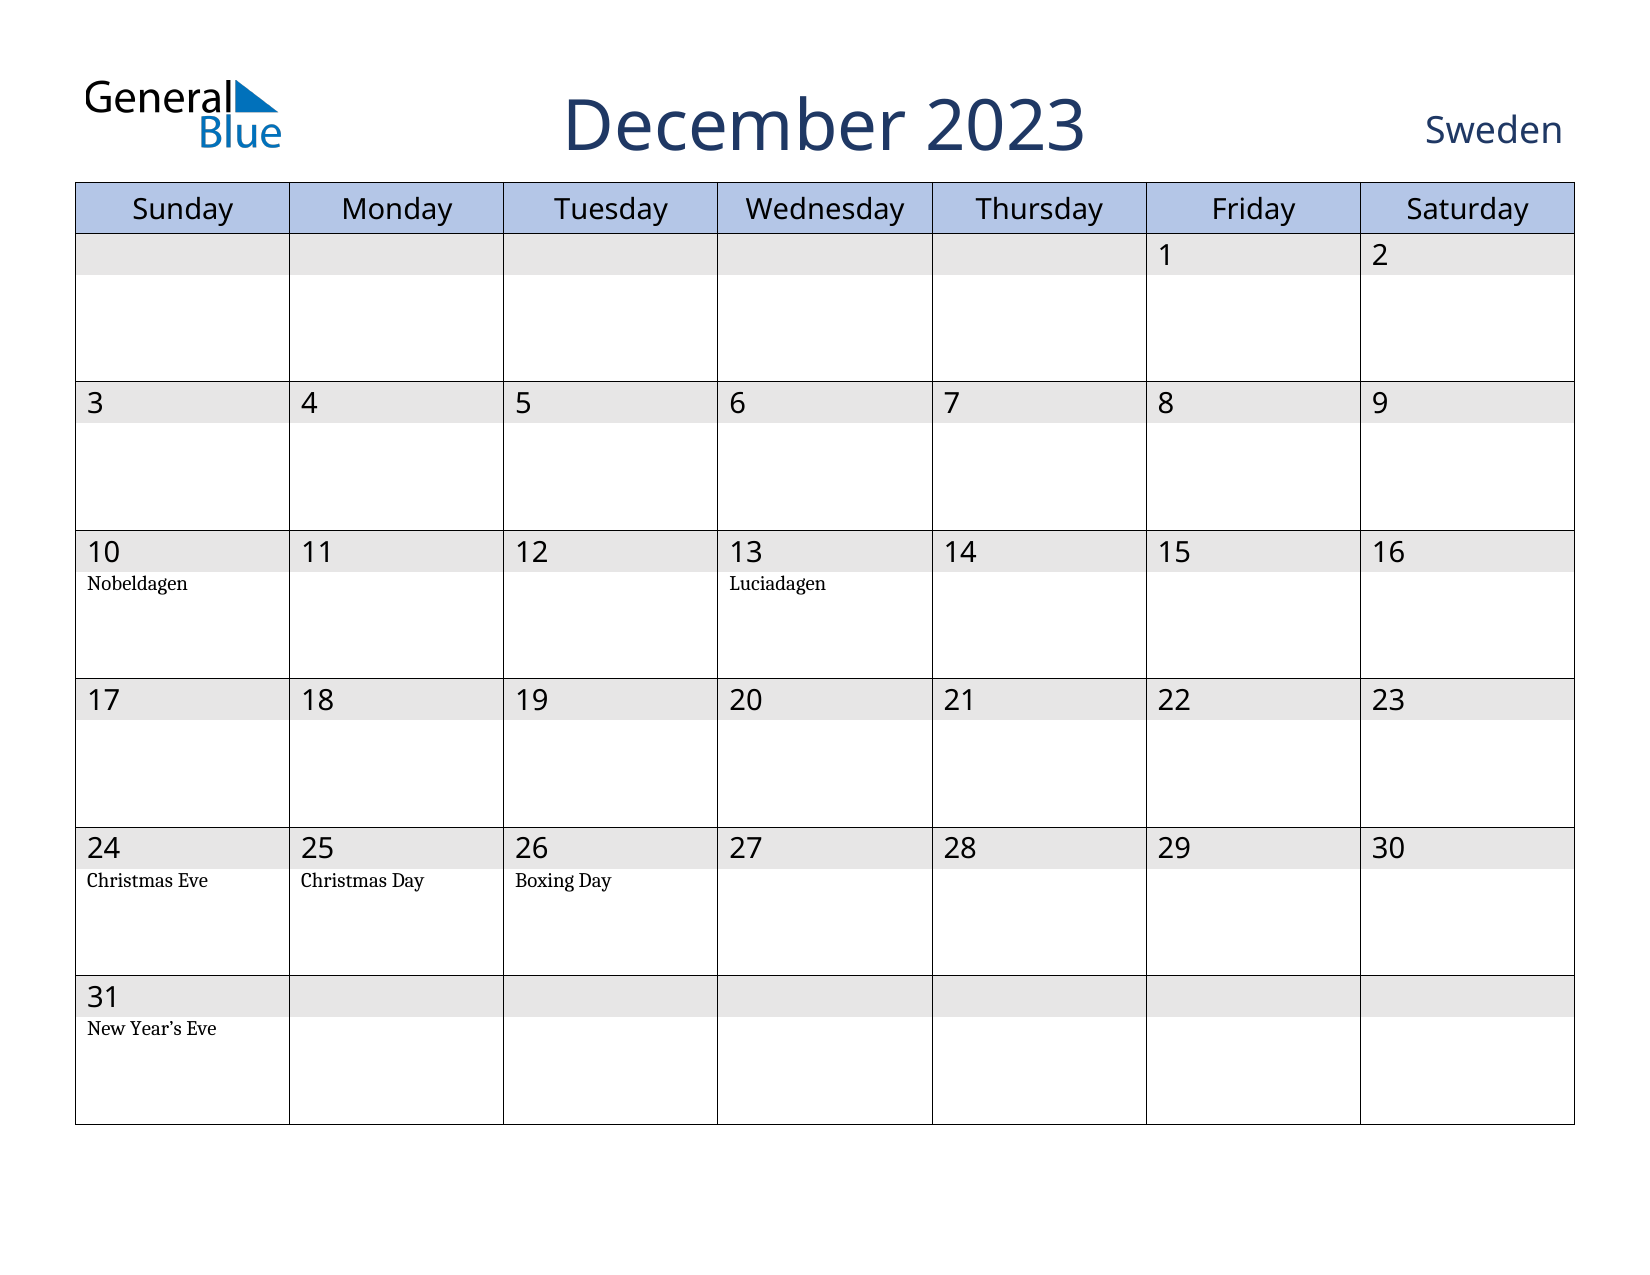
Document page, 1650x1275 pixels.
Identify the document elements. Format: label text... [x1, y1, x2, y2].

table_cell 21 [933, 679, 1146, 720]
table_cell [290, 572, 503, 678]
table_cell Thursday [933, 183, 1146, 233]
table_cell 25 [290, 828, 503, 869]
table_cell [76, 234, 289, 275]
table_cell 29 [1147, 828, 1360, 869]
table_header [76, 75, 503, 182]
table_cell Christmas Day [290, 869, 503, 975]
table_cell 1 [1147, 234, 1360, 275]
table_cell [1147, 869, 1360, 975]
table_cell 3 [76, 382, 289, 423]
table_cell [1147, 976, 1360, 1017]
table_cell 17 [76, 679, 289, 720]
table_cell [933, 423, 1146, 530]
table_cell 13 [718, 531, 932, 572]
table_cell [1361, 869, 1574, 975]
table_cell 30 [1361, 828, 1574, 869]
table_cell Luciadagen [718, 572, 932, 678]
table_cell 18 [290, 679, 503, 720]
table_cell 31 [76, 976, 289, 1017]
table_cell [504, 234, 717, 275]
table_cell [76, 423, 289, 530]
table_cell [1361, 1017, 1574, 1123]
table_cell [504, 976, 717, 1017]
table_cell [1361, 720, 1574, 827]
table_cell [290, 423, 503, 530]
table_cell [933, 869, 1146, 975]
table_header Sweden [1146, 75, 1574, 182]
table_cell [718, 976, 932, 1017]
table_cell 24 [76, 828, 289, 869]
table_cell 26 [504, 828, 717, 869]
table_cell [504, 275, 717, 381]
table_cell 4 [290, 382, 503, 423]
table_cell 15 [1147, 531, 1360, 572]
table_cell [290, 1017, 503, 1123]
table_cell [504, 423, 717, 530]
table_cell [1361, 976, 1574, 1017]
table_cell 12 [504, 531, 717, 572]
table_cell [933, 720, 1146, 827]
table_cell [718, 234, 932, 275]
table_cell 23 [1361, 679, 1574, 720]
table_cell 7 [933, 382, 1146, 423]
table_cell 6 [718, 382, 932, 423]
table_cell [504, 572, 717, 678]
table_cell New Year’s Eve [76, 1017, 289, 1123]
table_cell Christmas Eve [76, 869, 289, 975]
table_cell [718, 720, 932, 827]
table_cell 28 [933, 828, 1146, 869]
table_cell [1361, 572, 1574, 678]
table_cell [76, 275, 289, 381]
table_cell [1147, 1017, 1360, 1123]
table_cell Sunday [76, 183, 289, 233]
table_cell [718, 1017, 932, 1123]
table_cell 14 [933, 531, 1146, 572]
table_cell 11 [290, 531, 503, 572]
table_cell [290, 275, 503, 381]
table_cell 10 [76, 531, 289, 572]
table_cell [718, 275, 932, 381]
table_cell [718, 869, 932, 975]
table_cell [1147, 572, 1360, 678]
table_cell 27 [718, 828, 932, 869]
table_cell 9 [1361, 382, 1574, 423]
table_cell 2 [1361, 234, 1574, 275]
table_cell [1147, 275, 1360, 381]
table_cell [933, 234, 1146, 275]
picture [86, 80, 281, 148]
table_cell [933, 572, 1146, 678]
table_cell [290, 720, 503, 827]
table_cell [1147, 423, 1360, 530]
table_cell [718, 423, 932, 530]
table_cell Wednesday [718, 183, 932, 233]
table_cell [933, 976, 1146, 1017]
table_cell 22 [1147, 679, 1360, 720]
table_cell [504, 1017, 717, 1123]
table_cell Friday [1147, 183, 1360, 233]
table_cell [290, 234, 503, 275]
table_cell [1361, 275, 1574, 381]
table_cell [1361, 423, 1574, 530]
table_cell [76, 720, 289, 827]
table_cell 19 [504, 679, 717, 720]
table_cell 5 [504, 382, 717, 423]
table_cell [290, 976, 503, 1017]
table_header December 2023 [504, 75, 1146, 182]
table_cell Saturday [1361, 183, 1574, 233]
table_cell Monday [290, 183, 503, 233]
table_cell [933, 275, 1146, 381]
table_cell Nobeldagen [76, 572, 289, 678]
table_cell [1147, 720, 1360, 827]
table_cell 8 [1147, 382, 1360, 423]
table_cell [504, 720, 717, 827]
table_cell [933, 1017, 1146, 1123]
table_cell Tuesday [504, 183, 717, 233]
table_cell 16 [1361, 531, 1574, 572]
table_cell 20 [718, 679, 932, 720]
table_cell Boxing Day [504, 869, 717, 975]
